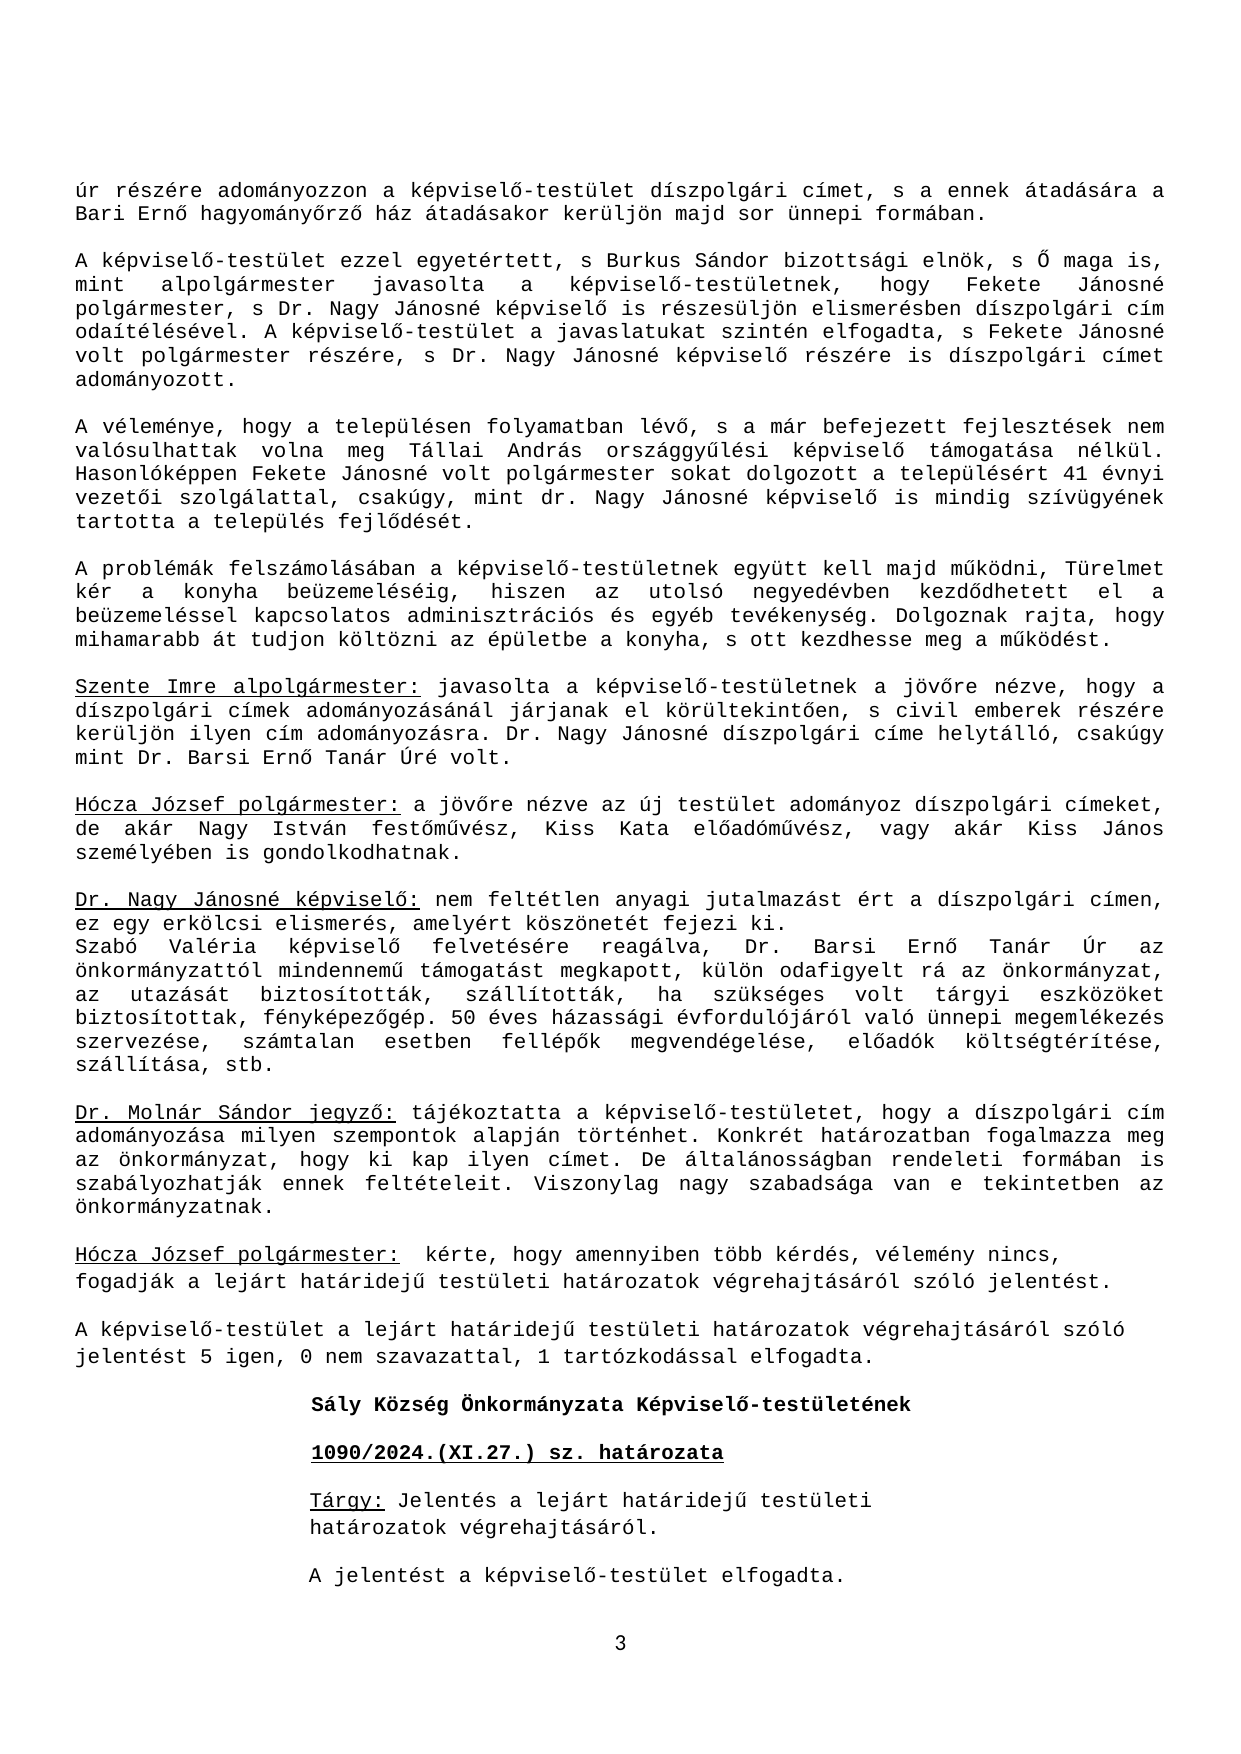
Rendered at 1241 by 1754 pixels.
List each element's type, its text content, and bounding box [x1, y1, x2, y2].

text Hócza József polgármester: kérte, hogy amennyiben több kérdés, vélemény nincs, fogadják a lejárt határidejű testületi határozatok végrehajtásáról szóló jelentést. [75, 1244, 1165, 1294]
text A képviselő-testület a lejárt határidejű testületi határozatok végrehajtásáról szóló jelentést 5 igen, 0 nem szavazattal, 1 tartózkodással elfogadta. [75, 1319, 1165, 1370]
text A problémák felszámolásában a képviselő-testületnek együtt kell majd működni, Türelmet kér a konyha beüzemeléséig, hiszen az utolsó negyedévben kezdődhetett el a beüzemeléssel kapcsolatos adminisztrációs és egyéb tevékenység. Dolgoznak rajta, hogy mihamarabb át tudjon költözni az épületbe a konyha, s ott kezdhesse meg a működést. [75, 558, 1165, 652]
text A véleménye, hogy a településen folyamatban lévő, s a már befejezett fejlesztések nem valósulhattak volna meg Tállai András országgyűlési képviselő támogatása nélkül. Hasonlóképpen Fekete Jánosné volt polgármester sokat dolgozott a településért 41 évnyi vezetői szolgálattal, csakúgy, mint dr. Nagy Jánosné képviselő is mindig szívügyének tartotta a település fejlődését. [75, 416, 1165, 534]
text 1090/2024.(XI.27.) sz. határozata [311, 1442, 1165, 1466]
text Tárgy: Jelentés a lejárt határidejű testületi határozatok végrehajtásáról. [309, 1490, 1165, 1541]
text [75, 179, 1165, 227]
text Szabó Valéria képviselő felvetésére reagálva, Dr. Barsi Ernő Tanár Úr az önkormányzattól mindennemű támogatást megkapott, külön odafigyelt rá az önkormányzat, az utazását biztosították, szállították, ha szükséges volt tárgyi eszközöket biztosítottak, fényképezőgép. 50 éves házassági évfordulójáról való ünnepi megemlékezés szervezése, számtalan esetben fellépők megvendégelése, előadók költségtérítése, szállítása, stb. [75, 936, 1165, 1078]
text Dr. Nagy Jánosné képviselő: nem feltétlen anyagi jutalmazást ért a díszpolgári címen, ez egy erkölcsi elismerés, amelyért köszönetét fejezi ki. [75, 889, 1165, 936]
text A képviselő-testület ezzel egyetértett, s Burkus Sándor bizottsági elnök, s Ő maga is, mint alpolgármester javasolta a képviselő-testületnek, hogy Fekete Jánosné polgármester, s Dr. Nagy Jánosné képviselő is részesüljön elismerésben díszpolgári cím odaítélésével. A képviselő-testület a javaslatukat szintén elfogadta, s Fekete Jánosné volt polgármester részére, s Dr. Nagy Jánosné képviselő részére is díszpolgári címet adományozott. [75, 251, 1165, 392]
text Dr. Molnár Sándor jegyző: tájékoztatta a képviselő-testületet, hogy a díszpolgári cím adományozása milyen szempontok alapján történhet. Konkrét határozatban fogalmazza meg az önkormányzat, hogy ki kap ilyen címet. De általánosságban rendeleti formában is szabályozhatják ennek feltételeit. Viszonylag nagy szabadsága van e tekintetben az önkormányzatnak. [75, 1102, 1165, 1220]
text Szente Imre alpolgármester: javasolta a képviselő-testületnek a jövőre nézve, hogy a díszpolgári címek adományozásánál járjanak el körültekintően, s civil emberek részére kerüljön ilyen cím adományozásra. Dr. Nagy Jánosné díszpolgári címe helytálló, csakúgy mint Dr. Barsi Ernő Tanár Úré volt. [75, 676, 1165, 771]
text Hócza József polgármester: a jövőre nézve az új testület adományoz díszpolgári címeket, de akár Nagy István festőművész, Kiss Kata előadóművész, vagy akár Kiss János személyében is gondolkodhatnak. [75, 794, 1165, 865]
text A jelentést a képviselő-testület elfogadta. [75, 1565, 1165, 1589]
text Sály Község Önkormányzata Képviselő-testületének [311, 1394, 1165, 1418]
